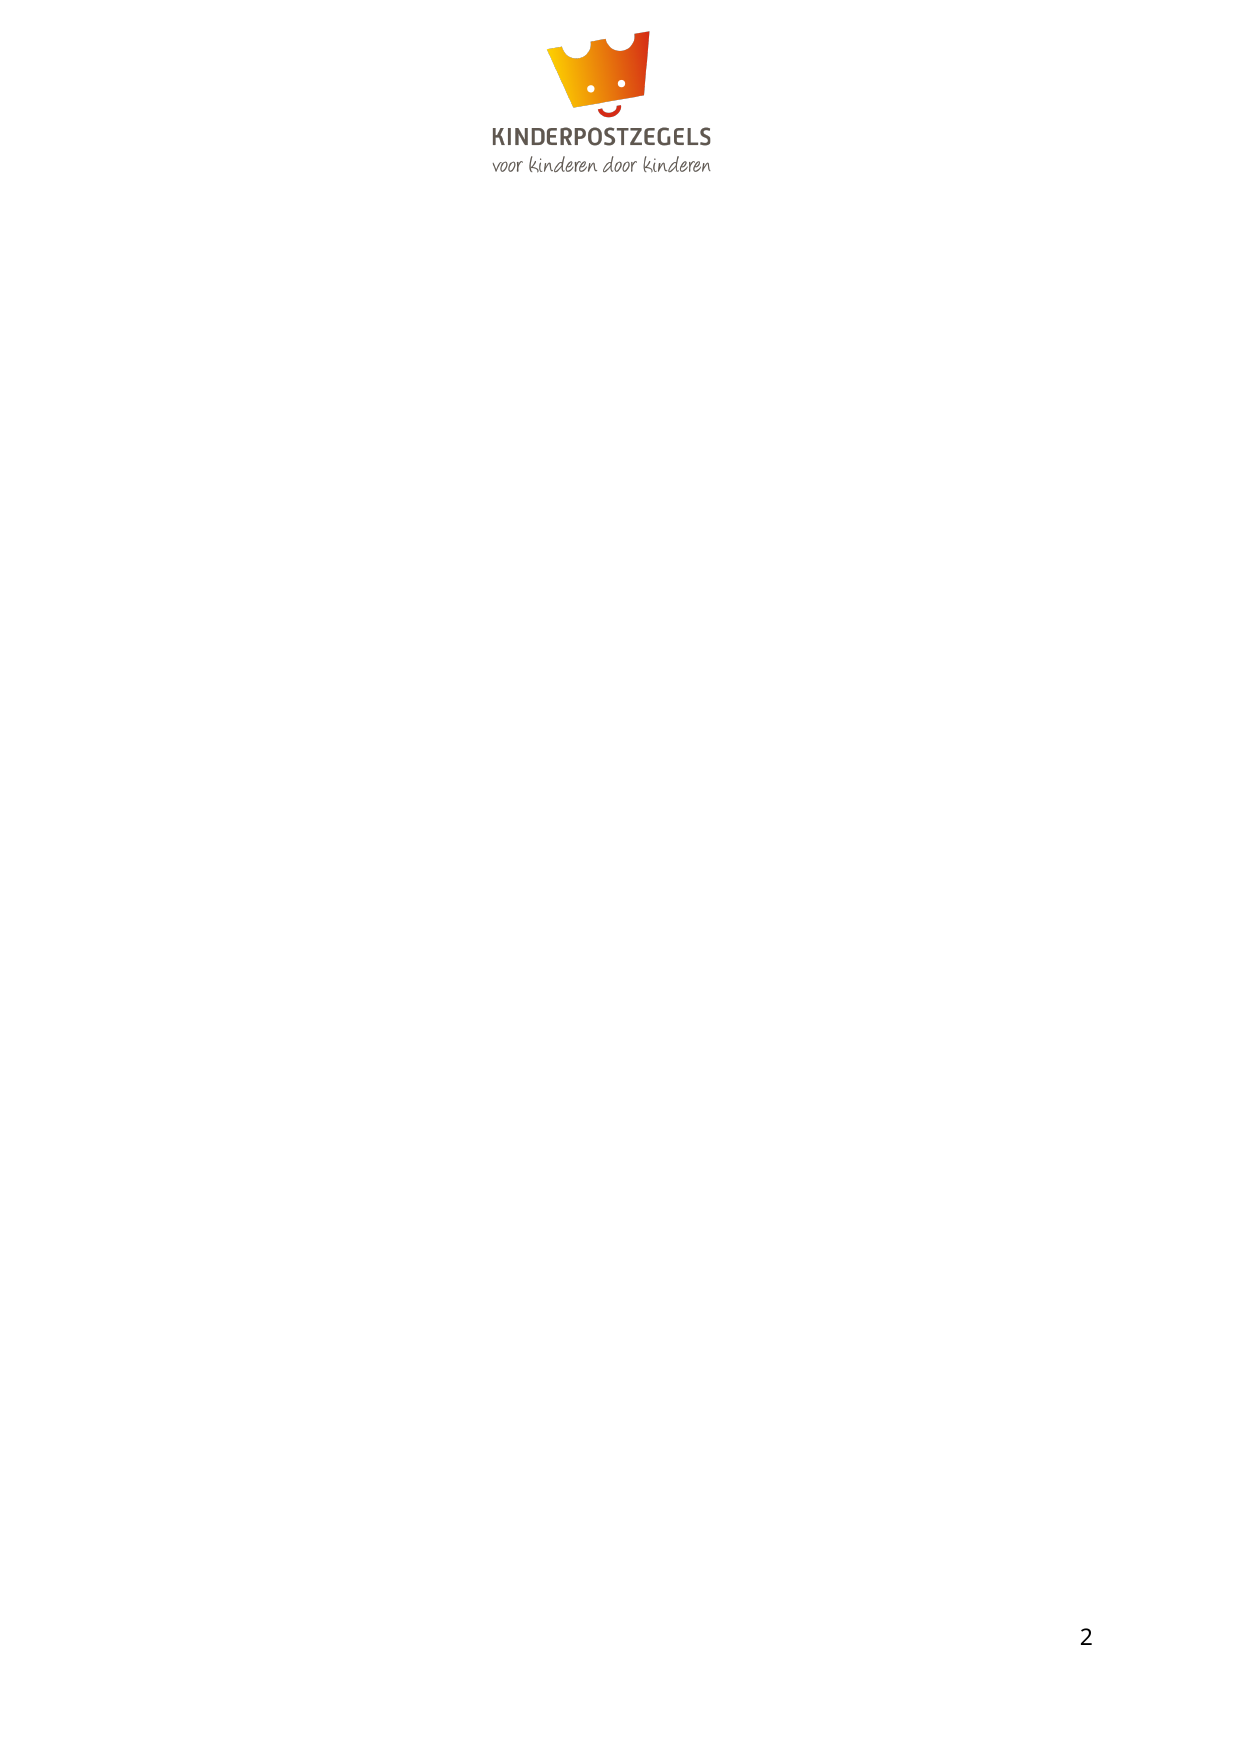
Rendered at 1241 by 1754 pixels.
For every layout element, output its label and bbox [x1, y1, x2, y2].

picture [492, 22, 711, 177]
